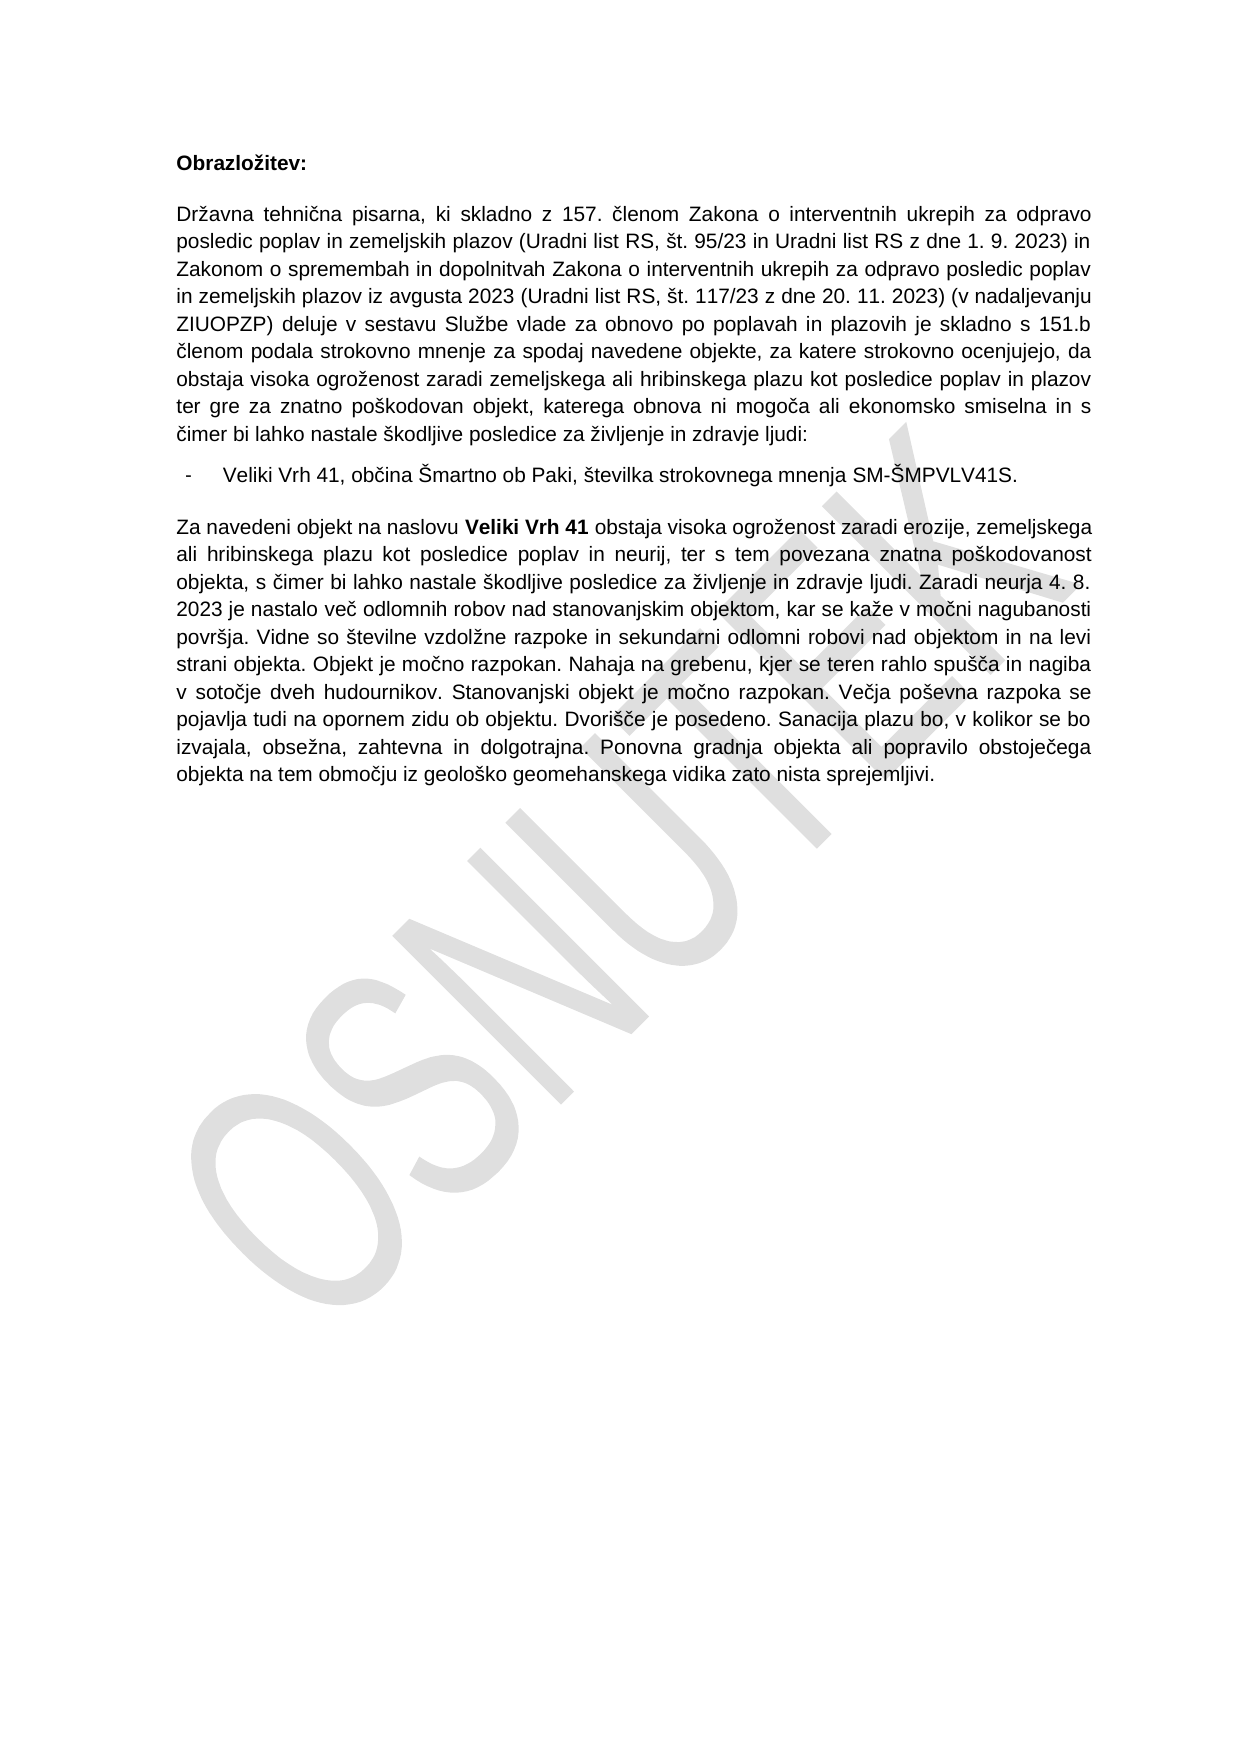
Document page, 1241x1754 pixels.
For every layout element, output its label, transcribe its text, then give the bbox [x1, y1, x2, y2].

list Veliki Vrh 41, občina Šmartno ob Paki, številka strokovnega mnenja SM-ŠMPVLV41S. [185, 462, 1093, 487]
text Za navedeni objekt na naslovu Veliki Vrh 41 obstaja visoka ogroženost zaradi erozije, zemeljskega ali hribinskega plazu kot posledice poplav in neurij, ter s tem povezana znatna poškodovanost objekta, s čimer bi lahko nastale škodljive posledice za življenje in zdravje ljudi. Zaradi neurja 4. 8. 2023 je nastalo več odlomnih robov nad stanovanjskim objektom, kar se kaže v močni nagubanosti površja. Vidne so številne vzdolžne razpoke in sekundarni odlomni robovi nad objektom in na levi strani objekta. Objekt je močno razpokan. Nahaja na grebenu, kjer se teren rahlo spušča in nagiba v sotočje dveh hudournikov. Stanovanjski objekt je močno razpokan. Večja poševna razpoka se pojavlja tudi na opornem zidu ob objektu. Dvorišče je posedeno. Sanacija plazu bo, v kolikor se bo izvajala, obsežna, zahtevna in dolgotrajna. Ponovna gradnja objekta ali popravilo obstoječega objekta na tem območju iz geološko geomehanskega vidika zato nista sprejemljivi. [148, 515, 1093, 786]
text Državna tehnična pisarna, ki skladno z 157. členom Zakona o interventnih ukrepih za odpravo posledic poplav in zemeljskih plazov (Uradni list RS, št. 95/23 in Uradni list RS z dne 1. 9. 2023) in Zakonom o spremembah in dopolnitvah Zakona o interventnih ukrepih za odpravo posledic poplav in zemeljskih plazov iz avgusta 2023 (Uradni list RS, št. 117/23 z dne 20. 11. 2023) (v nadaljevanju ZIUOPZP) deluje v sestavu Službe vlade za obnovo po poplavah in plazovih je skladno s 151.b členom podala strokovno mnenje za spodaj navedene objekte, za katere strokovno ocenjujejo, da obstaja visoka ogroženost zaradi zemeljskega ali hribinskega plazu kot posledice poplav in plazov ter gre za znatno poškodovan objekt, katerega obnova ni mogoča ali ekonomsko smiselna in s čimer bi lahko nastale škodljive posledice za življenje in zdravje ljudi: [148, 202, 1093, 446]
text Obrazložitev: [148, 148, 1093, 175]
